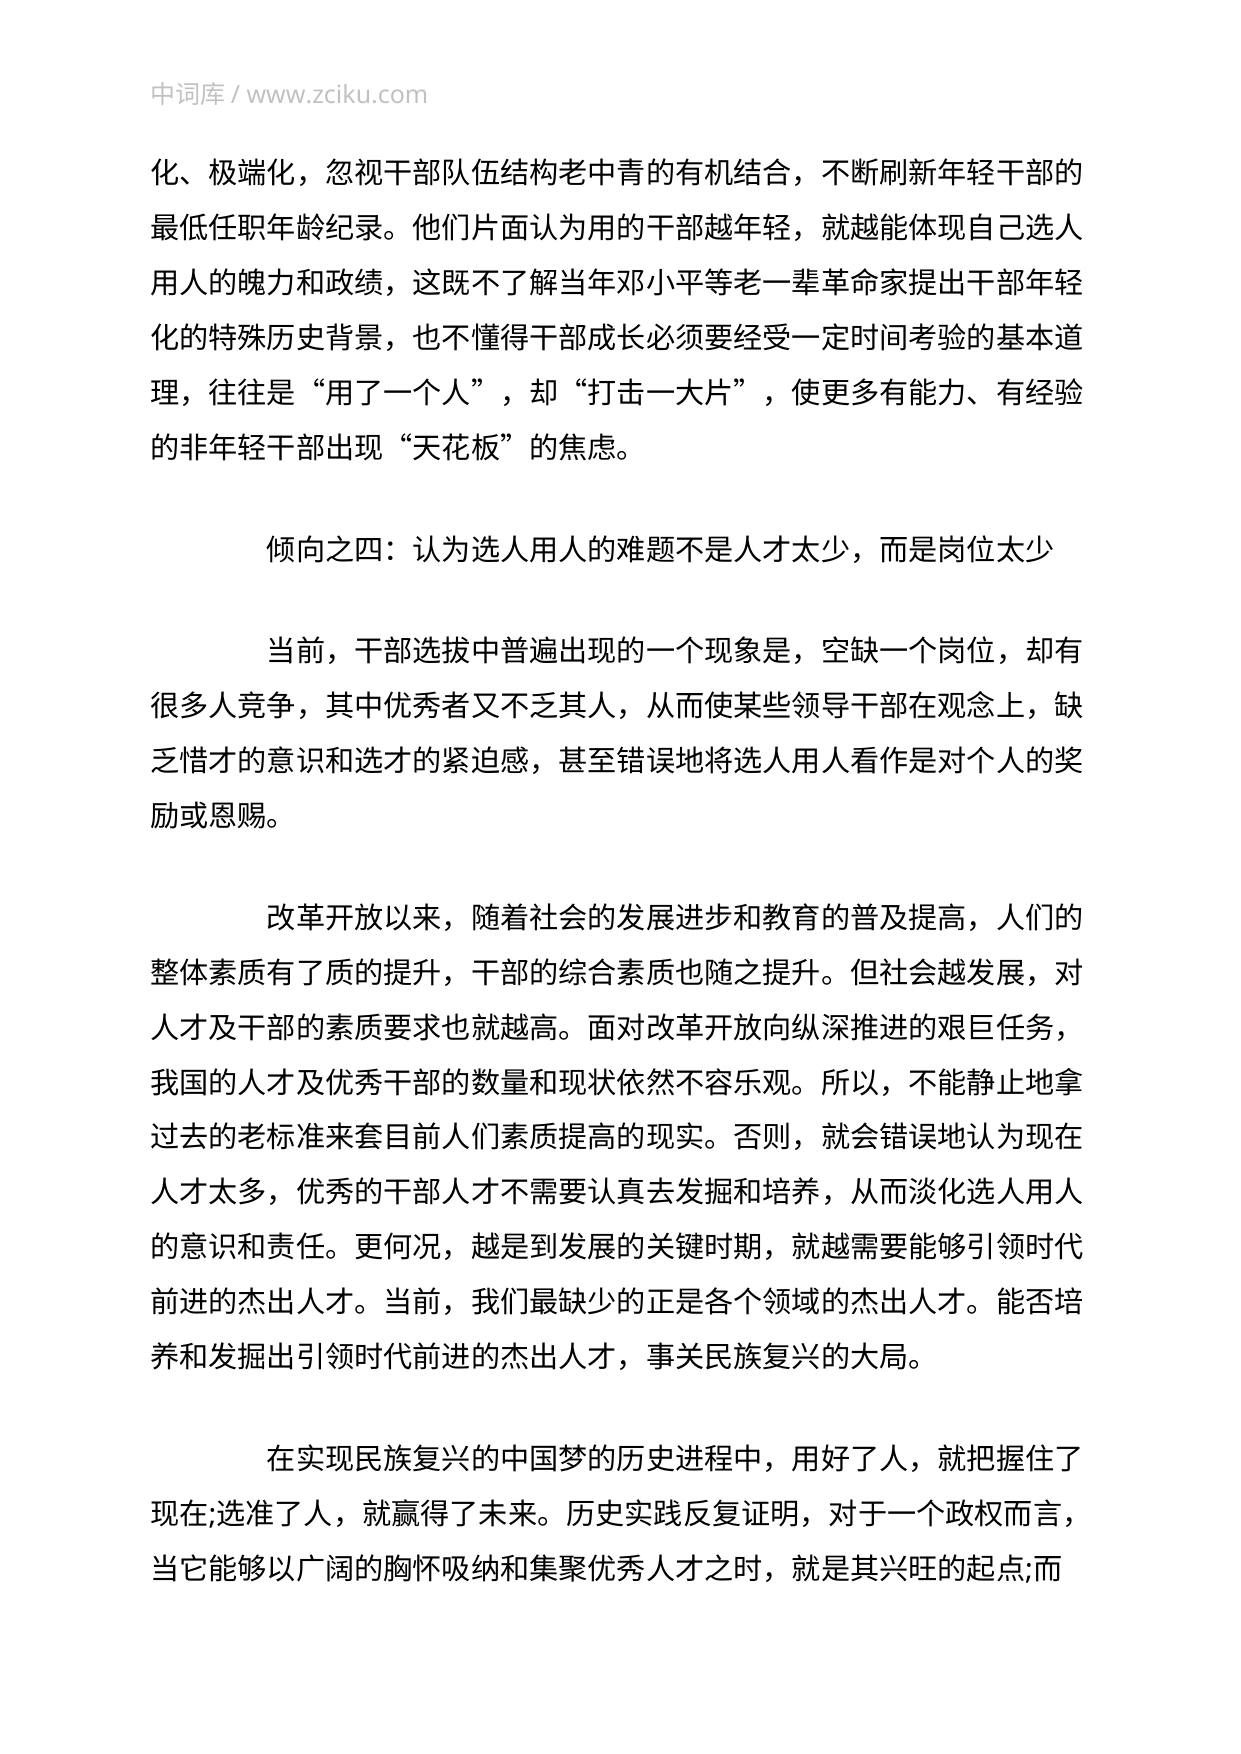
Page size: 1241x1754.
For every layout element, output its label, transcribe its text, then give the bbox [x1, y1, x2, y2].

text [150, 150, 1090, 467]
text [150, 1435, 1090, 1588]
text 改革开放以来，随着社会的发展进步和教育的普及提高，人们的整体素质有了质的提升，干部的综合素质也随之提升。但社会越发展，对人才及干部的素质要求也就越高。面对改革开放向纵深推进的艰巨任务，我国的人才及优秀干部的数量和现状依然不容乐观。所以，不能静止地拿过去的老标准来套目前人们素质提高的现实。否则，就会错误地认为现在人才太多，优秀的干部人才不需要认真去发掘和培养，从而淡化选人用人的意识和责任。更何况，越是到发展的关键时期，就越需要能够引领时代前进的杰出人才。当前，我们最缺少的正是各个领域的杰出人才。能否培养和发掘出引领时代前进的杰出人才，事关民族复兴的大局。 [150, 894, 1090, 1376]
text 倾向之四：认为选人用人的难题不是人才太少，而是岗位太少 [150, 526, 1090, 568]
text 当前，干部选拔中普遍出现的一个现象是，空缺一个岗位，却有很多人竞争，其中优秀者又不乏其人，从而使某些领导干部在观念上，缺乏惜才的意识和选才的紧迫感，甚至错误地将选人用人看作是对个人的奖励或恩赐。 [150, 628, 1090, 835]
